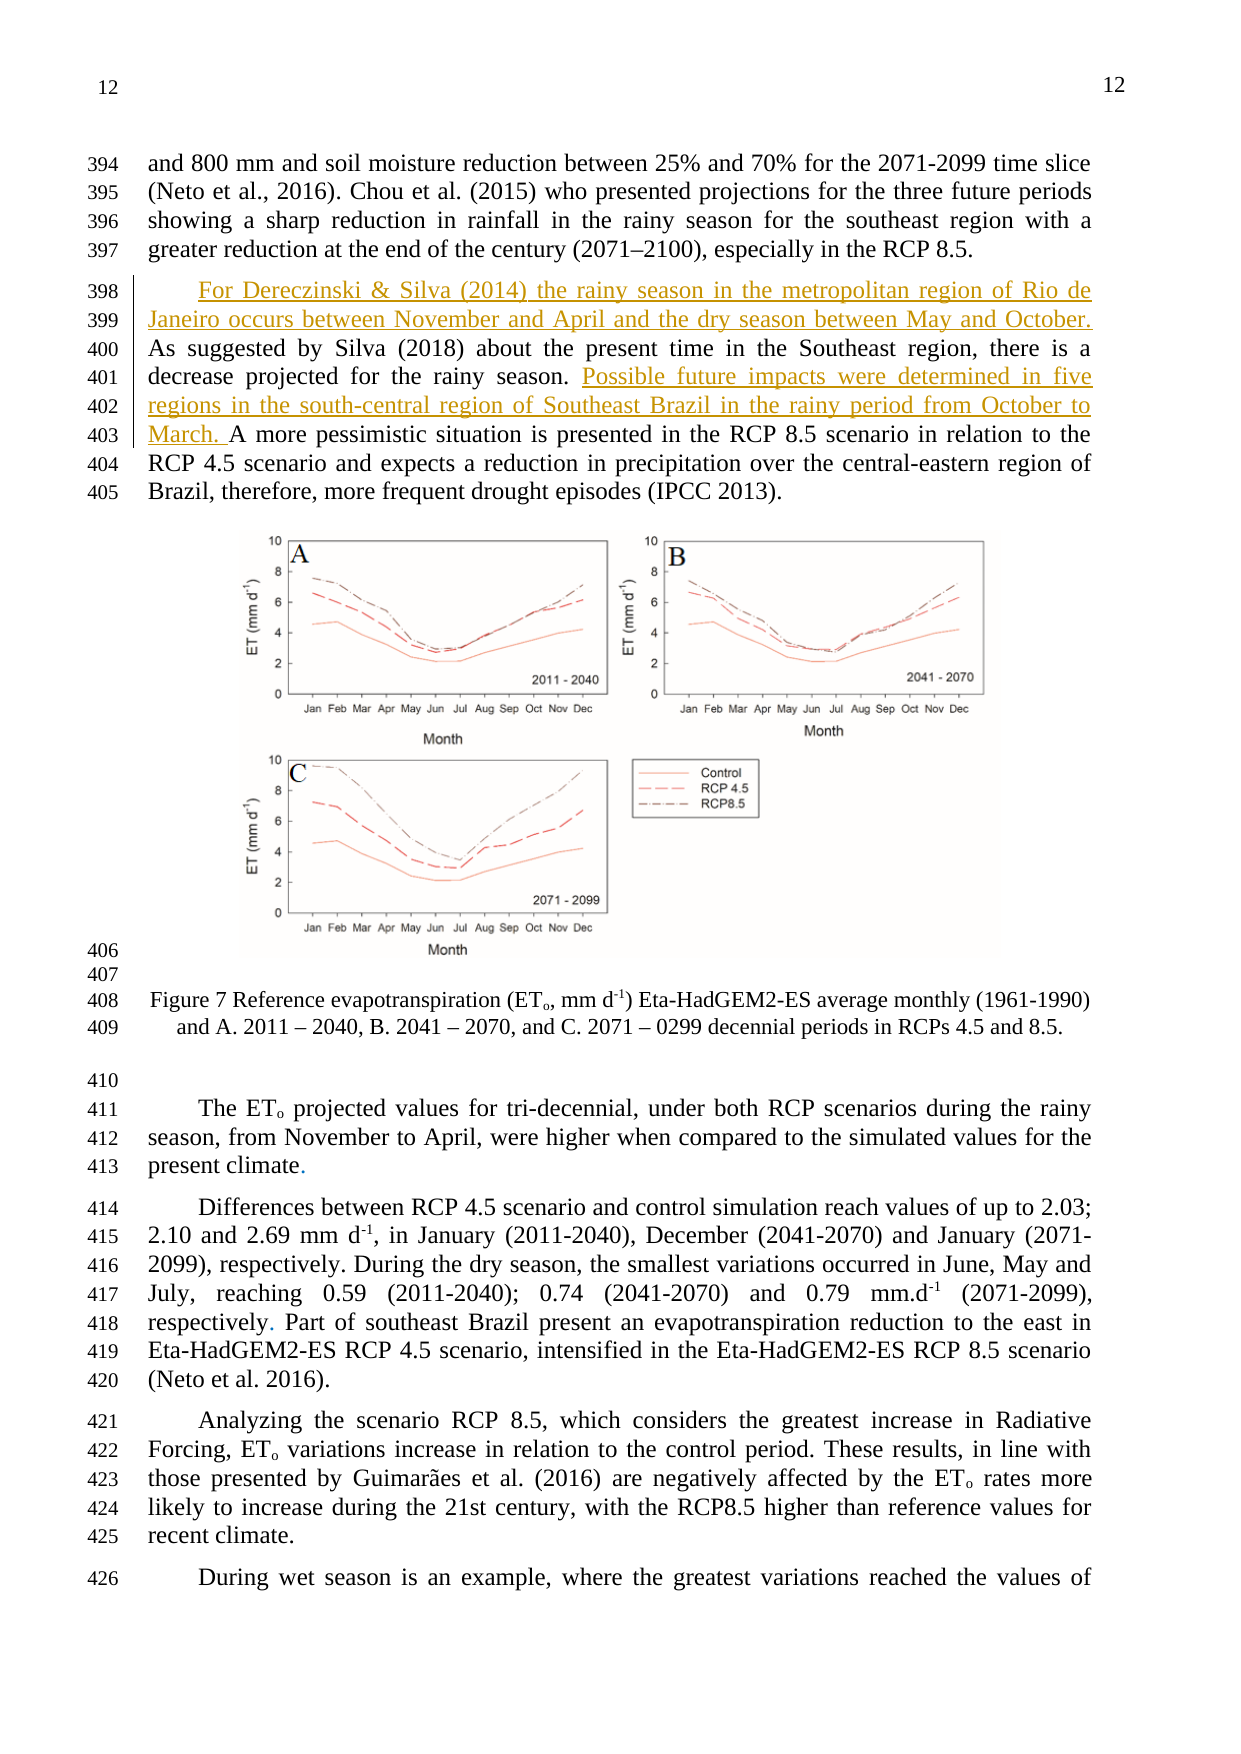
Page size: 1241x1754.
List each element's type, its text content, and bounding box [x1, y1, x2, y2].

text As suggested by Silva (2018) about the present time in the Southeast region, there is a decrease projected for the rainy season. A more pessimistic situation is presented in the RCP 8.5 scenario in relation to the RCP 4.5 scenario and expects a reduction in precipitation over the central-eastern region of Brazil, therefore, more frequent drought episodes (IPCC 2013). [148, 330, 1092, 505]
text Figure 7 Reference evapotranspiration (ETo, mm d-1) Eta-HadGEM2-ES average monthly (1961-1990) and A. 2011 – 2040, B. 2041 – 2070, and C. 2071 – 0299 decennial periods in RCPs 4.5 and 8.5. [148, 987, 1092, 1039]
text Differences between RCP 4.5 scenario and control simulation reach values of up to 2.03; 2.10 and 2.69 mm d-1, in January (2011-2040), December (2041-2070) and January (2071-2099), respectively. During the dry season, the smallest variations occurred in June, May and July, reaching 0.59 (2011-2040); 0.74 (2041-2070) and 0.79 mm.d-1 (2071-2099), respectively. Part of southeast Brazil present an evapotranspiration reduction to the east in Eta-HadGEM2-ES RCP 4.5 scenario, intensified in the Eta-HadGEM2-ES RCP 8.5 scenario (Neto et al. 2016). [148, 1192, 1092, 1393]
text As suggested by Silva (2018) about the present time in the Southeast region, there is a decrease projected for the rainy season. A more pessimistic situation is presented in the RCP 8.5 scenario in relation to the RCP 4.5 scenario and expects a reduction in precipitation over the central-eastern region of Brazil, therefore, more frequent drought episodes (IPCC 2013). [148, 275, 1092, 329]
text Analyzing the scenario RCP 8.5, which considers the greatest increase in Radiative Forcing, ETo variations increase in relation to the control period. These results, in line with those presented by Guimarães et al. (2016) are negatively affected by the ETo rates more likely to increase during the 21st century, with the RCP8.5 higher than reference values for recent climate. [148, 1406, 1092, 1549]
picture [234, 530, 1006, 958]
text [148, 1562, 1092, 1591]
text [148, 148, 1092, 263]
text The ETo projected values for tri-decennial, under both RCP scenarios during the rainy season, from November to April, were higher when compared to the simulated values for the present climate. [148, 1093, 1092, 1179]
